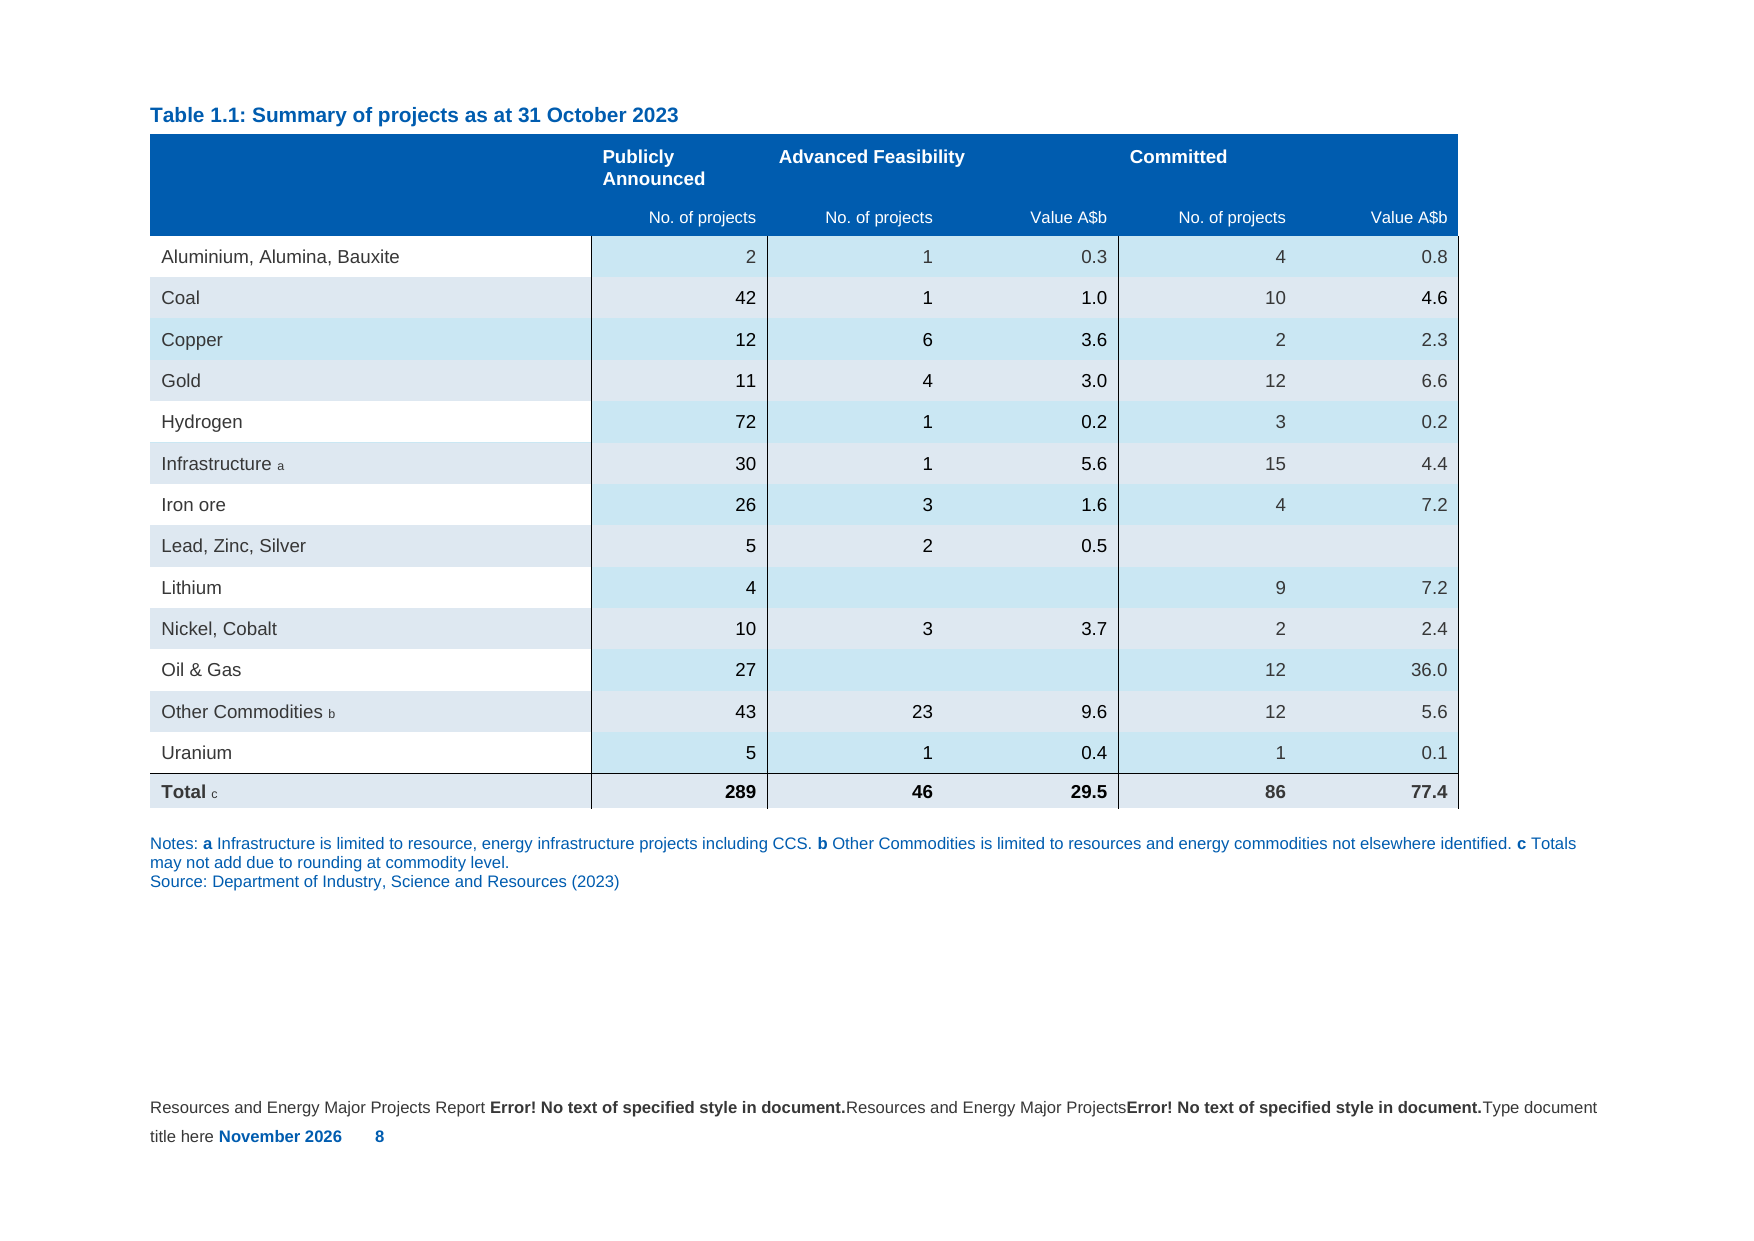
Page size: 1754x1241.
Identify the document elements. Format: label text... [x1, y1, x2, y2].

table_header Advanced Feasibility [767, 134, 1118, 202]
table_cell 3.0 [944, 360, 1118, 401]
table_cell 5.6 [1297, 691, 1458, 732]
table_cell 7.2 [1297, 567, 1458, 608]
table_cell 15 [1119, 443, 1297, 484]
table_cell Nickel, Cobalt [150, 608, 591, 649]
table_cell Aluminium, Alumina, Bauxite [150, 236, 591, 277]
table_cell [150, 202, 591, 236]
table_cell [768, 649, 944, 691]
table_cell 46 [768, 774, 944, 808]
table_cell 1 [768, 443, 944, 484]
table_cell 3 [768, 484, 944, 525]
table_cell 1 [768, 401, 944, 442]
table_cell Coal [150, 277, 591, 318]
table_cell 12 [1119, 360, 1297, 401]
table_cell 0.2 [944, 401, 1118, 442]
table_cell 5 [592, 732, 767, 773]
table_cell 1 [1119, 732, 1297, 773]
table_cell 36.0 [1297, 649, 1458, 691]
table_cell 0.1 [1297, 732, 1458, 773]
table_cell [944, 649, 1118, 691]
table_cell 3.6 [944, 319, 1118, 360]
table_cell Iron ore [150, 484, 591, 525]
table_cell 2 [592, 236, 767, 277]
text Table 1.1: Summary of projects as at 31 October 2023 [150, 103, 1604, 127]
table_cell [1119, 525, 1297, 567]
table_cell 1.0 [944, 277, 1118, 318]
table_cell 4.6 [1297, 277, 1458, 318]
table_cell No. of projects [591, 202, 767, 236]
table_cell 12 [1119, 691, 1297, 732]
table_cell 77.4 [1297, 774, 1458, 808]
table_cell 1 [768, 732, 944, 773]
table_cell No. of projects [767, 202, 944, 236]
table_cell 72 [592, 401, 767, 442]
table_cell 289 [592, 774, 767, 808]
table_cell 2 [1119, 608, 1297, 649]
table_cell 23 [768, 691, 944, 732]
table_cell Uranium [150, 732, 591, 773]
table_cell [1297, 525, 1458, 567]
table_cell 0.3 [944, 236, 1118, 277]
table_cell 1.6 [944, 484, 1118, 525]
table_cell 9.6 [944, 691, 1118, 732]
table_cell 86 [1119, 774, 1297, 808]
table_cell 10 [592, 608, 767, 649]
table_cell 10 [1119, 277, 1297, 318]
table_cell Value A$b [1297, 202, 1458, 236]
table_header Publicly Announced [591, 134, 767, 202]
table_cell 0.2 [1297, 401, 1458, 442]
text Notes: a Infrastructure is limited to resource, energy infrastructure projects including CCS. b Other Commodities is limited to resources and energy commodities not elsewhere identified. c Totals may not add due to rounding at commodity level. Source: Department of Industry, Science and Resources (2023) [150, 834, 1604, 891]
table_cell 3.7 [944, 608, 1118, 649]
table_cell [768, 567, 944, 608]
table_cell 5 [592, 525, 767, 567]
table_cell 2.4 [1297, 608, 1458, 649]
table_cell 5.6 [944, 443, 1118, 484]
table_cell 12 [592, 319, 767, 360]
table_cell 43 [592, 691, 767, 732]
table_cell 11 [592, 360, 767, 401]
table_cell Hydrogen [150, 401, 591, 442]
table_cell 4 [768, 360, 944, 401]
table_header [150, 134, 591, 202]
table_cell Lithium [150, 567, 591, 608]
table_cell 42 [592, 277, 767, 318]
table_cell 3 [768, 608, 944, 649]
table_cell 9 [1119, 567, 1297, 608]
table_cell 12 [1119, 649, 1297, 691]
table_cell 4 [1119, 484, 1297, 525]
table_cell 6.6 [1297, 360, 1458, 401]
table_cell Lead, Zinc, Silver [150, 525, 591, 567]
table_cell 29.5 [944, 774, 1118, 808]
table_cell Infrastructure a [150, 443, 591, 484]
table_cell 4.4 [1297, 443, 1458, 484]
table_cell Total c [150, 774, 591, 808]
table_cell Copper [150, 319, 591, 360]
table_cell 0.8 [1297, 236, 1458, 277]
table_cell 0.5 [944, 525, 1118, 567]
table_cell 7.2 [1297, 484, 1458, 525]
table_cell 4 [1119, 236, 1297, 277]
table_cell 0.4 [944, 732, 1118, 773]
table_cell 2 [768, 525, 944, 567]
table_cell 1 [768, 236, 944, 277]
table_cell 3 [1119, 401, 1297, 442]
table_cell No. of projects [1118, 202, 1297, 236]
table_cell 1 [768, 277, 944, 318]
table_cell 30 [592, 443, 767, 484]
table_cell 27 [592, 649, 767, 691]
table_cell Oil & Gas [150, 649, 591, 691]
table_cell 4 [592, 567, 767, 608]
table_cell Other Commodities b [150, 691, 591, 732]
table_cell [944, 567, 1118, 608]
table_cell 2.3 [1297, 319, 1458, 360]
table_cell Value A$b [944, 202, 1118, 236]
table_cell Gold [150, 360, 591, 401]
table_cell 2 [1119, 319, 1297, 360]
table_header Committed [1118, 134, 1458, 202]
table_cell 26 [592, 484, 767, 525]
table_cell 6 [768, 319, 944, 360]
